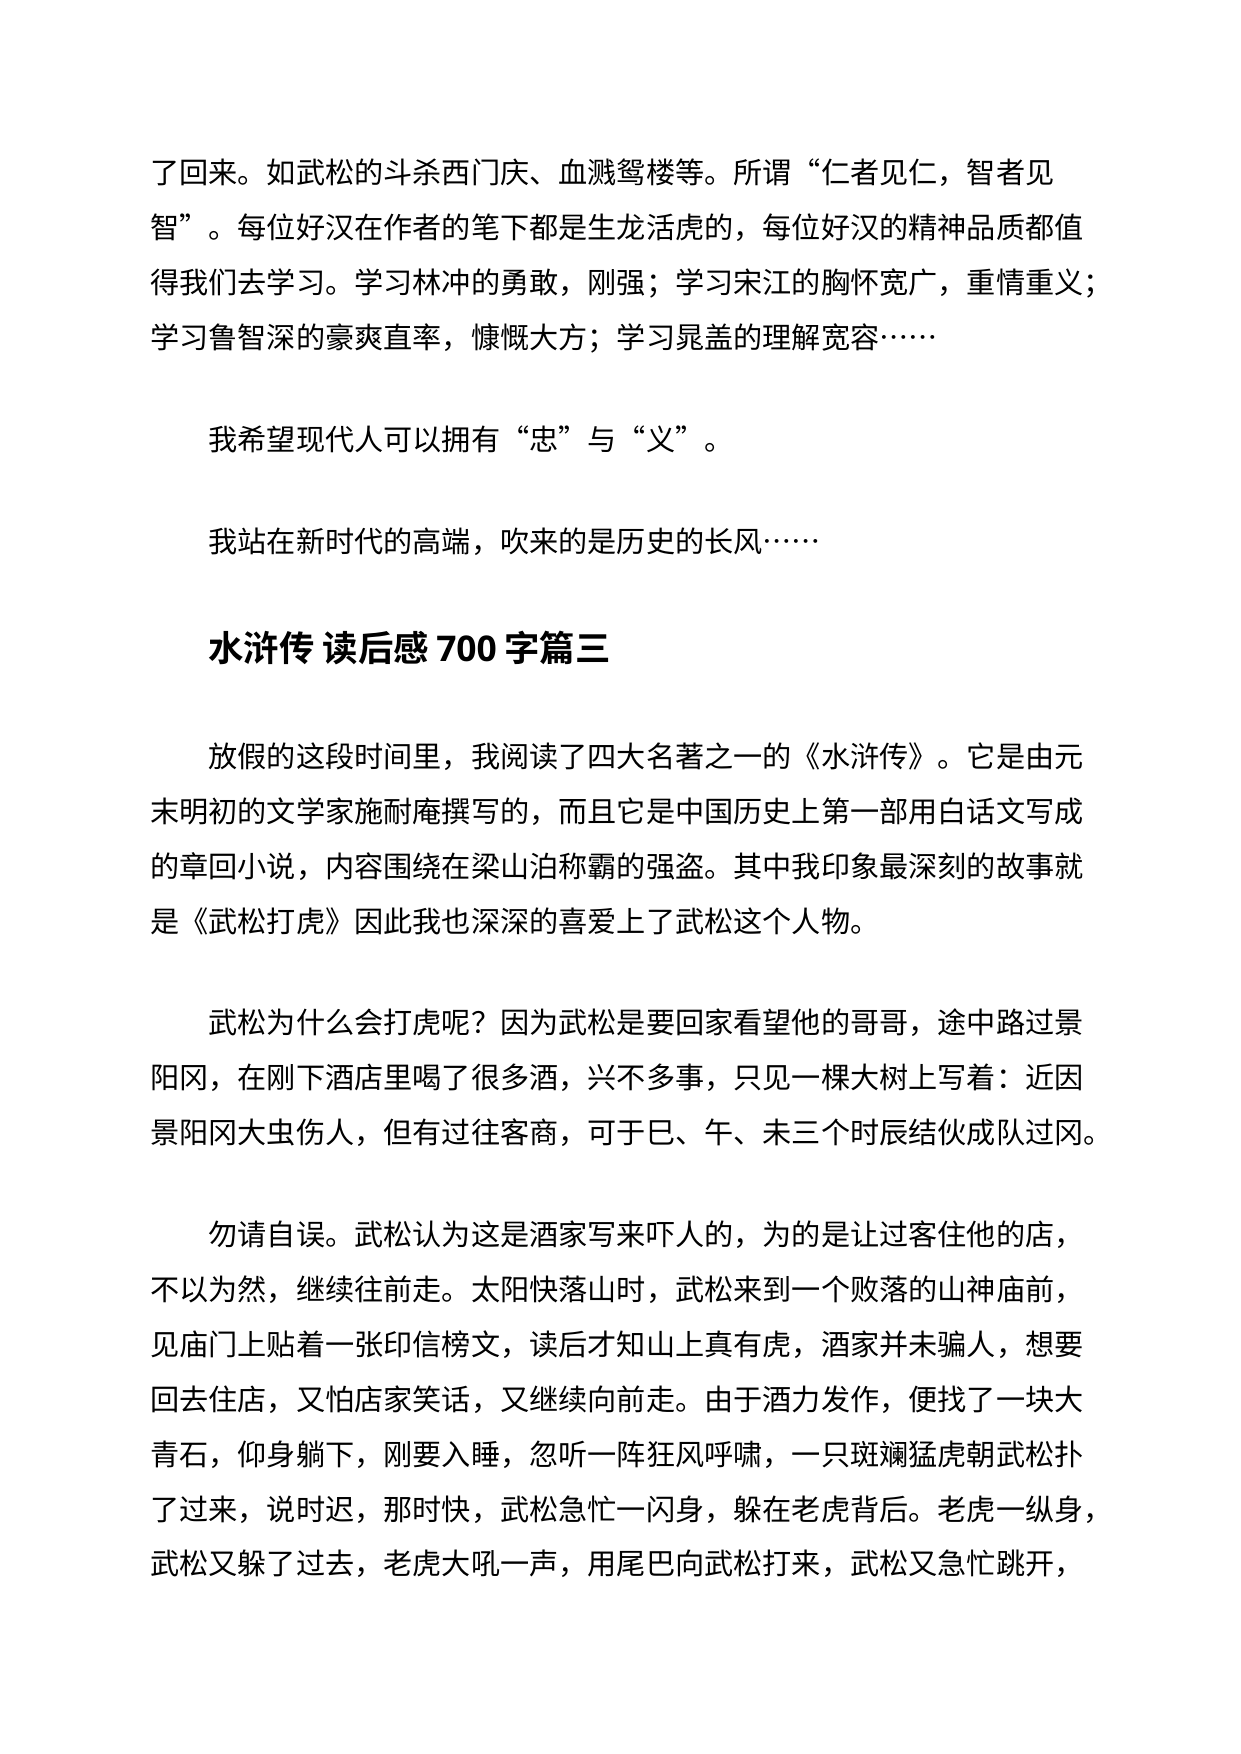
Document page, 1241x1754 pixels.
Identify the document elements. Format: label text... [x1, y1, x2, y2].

text 我希望现代人可以拥有“忠”与“义”。 [150, 416, 1090, 459]
text 武松为什么会打虎呢？因为武松是要回家看望他的哥哥，途中路过景阳冈，在刚下酒店里喝了很多酒，兴不多事，只见一棵大树上写着：近因景阳冈大虫伤人，但有过往客商，可于巳、午、未三个时辰结伙成队过冈。 [150, 1000, 1090, 1152]
text 我站在新时代的高端，吹来的是历史的长风…… [150, 518, 1090, 561]
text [150, 150, 1090, 357]
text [150, 1212, 1090, 1583]
text 放假的这段时间里，我阅读了四大名著之一的《水浒传》。它是由元末明初的文学家施耐庵撰写的，而且它是中国历史上第一部用白话文写成的章回小说，内容围绕在梁山泊称霸的强盗。其中我印象最深刻的故事就是《武松打虎》因此我也深深的喜爱上了武松这个人物。 [150, 733, 1090, 941]
text 水浒传 读后感700字篇三 [150, 620, 1090, 671]
